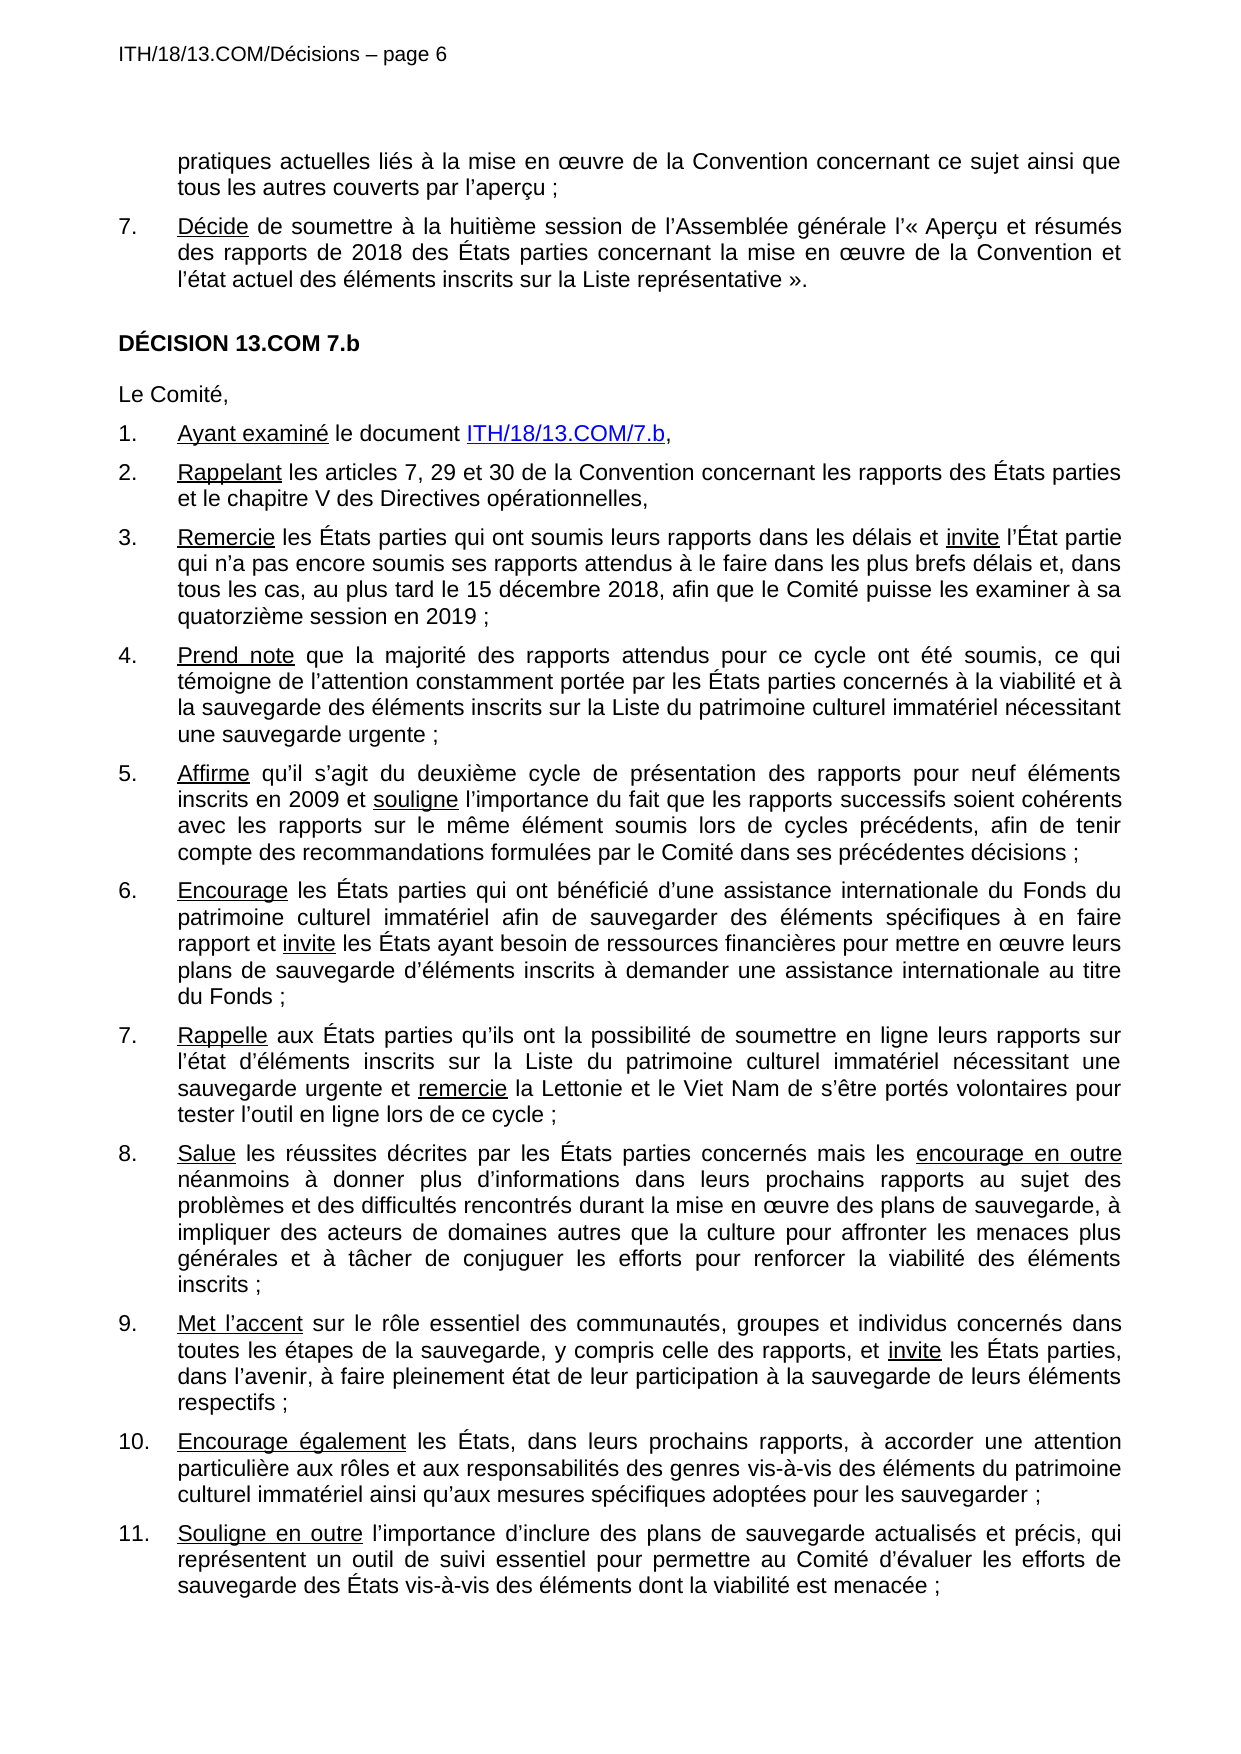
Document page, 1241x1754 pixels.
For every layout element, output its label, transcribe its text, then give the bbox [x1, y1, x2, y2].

list Salue les réussites décrites par les États parties concernés mais les encourage en outre néanmoins à donner plus d’informations dans leurs prochains rapports au sujet des problèmes et des difficultés rencontrés durant la mise en œuvre des plans de sauvegarde, à impliquer des acteurs de domaines autres que la culture pour affronter les menaces plus générales et à tâcher de conjuguer les efforts pour renforcer la viabilité des éléments inscrits ; [118, 1140, 1122, 1298]
list Prend note que la majorité des rapports attendus pour ce cycle ont été soumis, ce qui témoigne de l’attention constamment portée par les États parties concernés à la viabilité et à la sauvegarde des éléments inscrits sur la Liste du patrimoine culturel immatériel nécessitant une sauvegarde urgente ; [118, 642, 1122, 747]
list Encourage les États parties qui ont bénéficié d’une assistance internationale du Fonds du patrimoine culturel immatériel afin de sauvegarder des éléments spécifiques à en faire rapport et invite les États ayant besoin de ressources financières pour mettre en œuvre leurs plans de sauvegarde d’éléments inscrits à demander une assistance internationale au titre du Fonds ; [118, 877, 1122, 1009]
list Encourage également les États, dans leurs prochains rapports, à accorder une attention particulière aux rôles et aux responsabilités des genres vis-à-vis des éléments du patrimoine culturel immatériel ainsi qu’aux mesures spécifiques adoptées pour les sauvegarder ; [118, 1428, 1122, 1507]
text Décide de soumettre à la huitième session de l’Assemblée générale l’« Aperçu et résumés des rapports de 2018 des États parties concernant la mise en œuvre de la Convention et l’état actuel des éléments inscrits sur la Liste représentative ». [118, 213, 1122, 292]
list Affirme qu’il s’agit du deuxième cycle de présentation des rapports pour neuf éléments inscrits en 2009 et souligne l’importance du fait que les rapports successifs soient cohérents avec les rapports sur le même élément soumis lors de cycles précédents, afin de tenir compte des recommandations formulées par le Comité dans ses précédentes décisions ; [118, 759, 1122, 865]
list Met l’accent sur le rôle essentiel des communautés, groupes et individus concernés dans toutes les étapes de la sauvegarde, y compris celle des rapports, et invite les États parties, dans l’avenir, à faire pleinement état de leur participation à la sauvegarde de leurs éléments respectifs ; [118, 1310, 1122, 1416]
list Rappelant les articles 7, 29 et 30 de la Convention concernant les rapports des États parties et le chapitre V des Directives opérationnelles, [118, 458, 1122, 511]
list Remercie les États parties qui ont soumis leurs rapports dans les délais et invite l’État partie qui n’a pas encore soumis ses rapports attendus à le faire dans les plus brefs délais et, dans tous les cas, au plus tard le 15 décembre 2018, afin que le Comité puisse les examiner à sa quatorzième session en 2019 ; [118, 524, 1122, 629]
list Ayant examiné le document ITH/18/13.COM/7.b, [118, 420, 1122, 446]
list Souligne en outre l’importance d’inclure des plans de sauvegarde actualisés et précis, qui représentent un outil de suivi essentiel pour permettre au Comité d’évaluer les efforts de sauvegarde des États vis-à-vis des éléments dont la viabilité est menacée ; [118, 1520, 1122, 1599]
list Rappelle aux États parties qu’ils ont la possibilité de soumettre en ligne leurs rapports sur l’état d’éléments inscrits sur la Liste du patrimoine culturel immatériel nécessitant une sauvegarde urgente et remercie la Lettonie et le Viet Nam de s’être portés volontaires pour tester l’outil en ligne lors de ce cycle ; [118, 1022, 1122, 1127]
text Le Comité, [118, 381, 1122, 407]
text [118, 148, 1122, 200]
title DÉCISION 13.COM 7.b [118, 329, 1122, 356]
